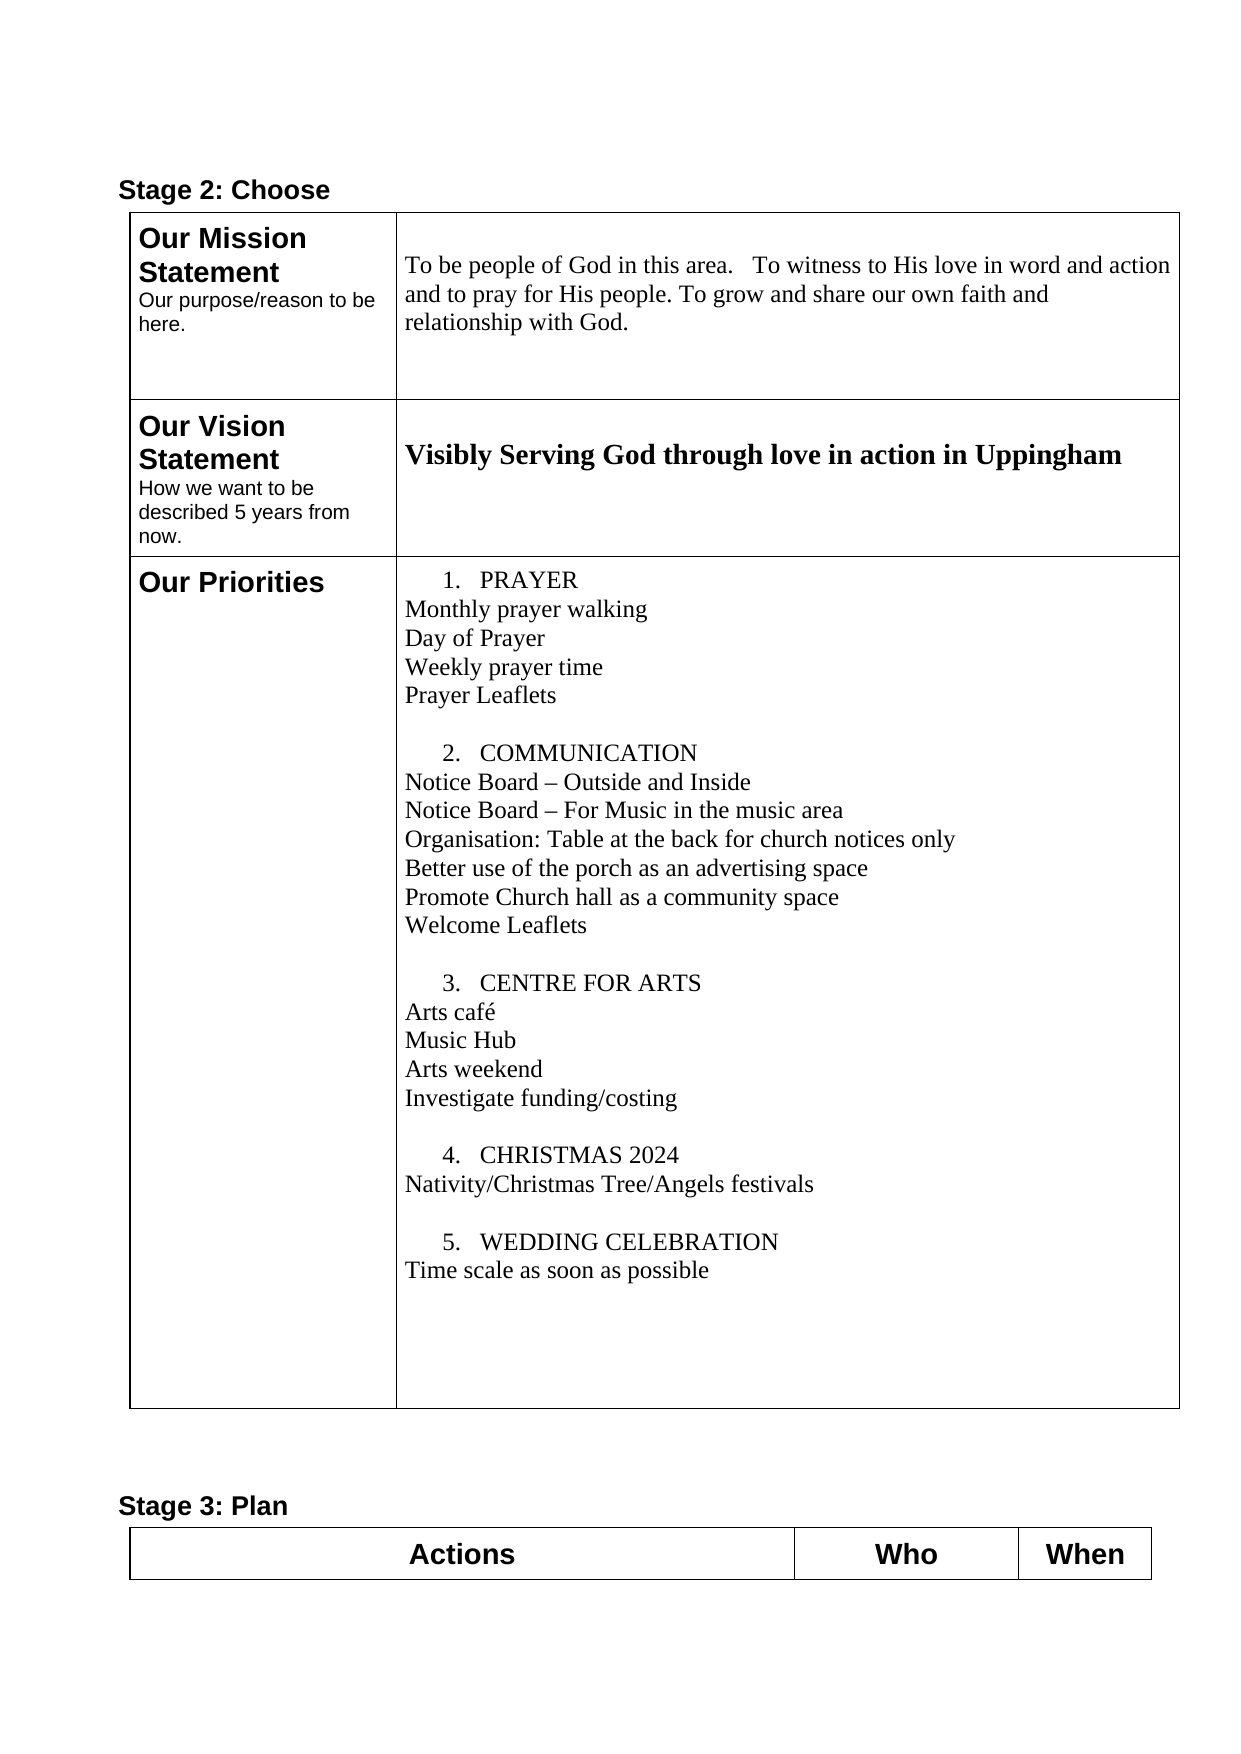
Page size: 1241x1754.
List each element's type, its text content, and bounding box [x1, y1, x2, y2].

table_header Actions [131, 1528, 794, 1578]
table_cell Visibly Serving God through love in action in Uppingham [397, 400, 1179, 556]
table_header When [1019, 1528, 1151, 1578]
table_header Who [795, 1528, 1018, 1578]
table_header To be people of God in this area. To witness to His love in word and action and to pray for His people. To grow and share our own faith and relationship with God. [397, 213, 1179, 399]
subtitle Stage 2: Choose [118, 174, 1122, 206]
table_cell Our Vision Statement How we want to be described 5 years from now. [131, 400, 396, 556]
table_header Our Mission Statement Our purpose/reason to be here. [131, 213, 396, 399]
subtitle Stage 3: Plan [118, 1490, 1122, 1521]
table_cell Our Priorities [131, 557, 396, 1407]
table_cell PRAYER Monthly prayer walking Day of Prayer Weekly prayer time Prayer Leaflets COMMUNICATION Notice Board – Outside and Inside Notice Board – For Music in the music area Organisation: Table at the back for church notices only Better use of the porch as an advertising space Promote Church hall as a community space Welcome Leaflets CENTRE FOR ARTS Arts café Music Hub Arts weekend Investigate funding/costing CHRISTMAS 2024 Nativity/Christmas Tree/Angels festivals WEDDING CELEBRATION Time scale as soon as possible [397, 557, 1179, 1407]
